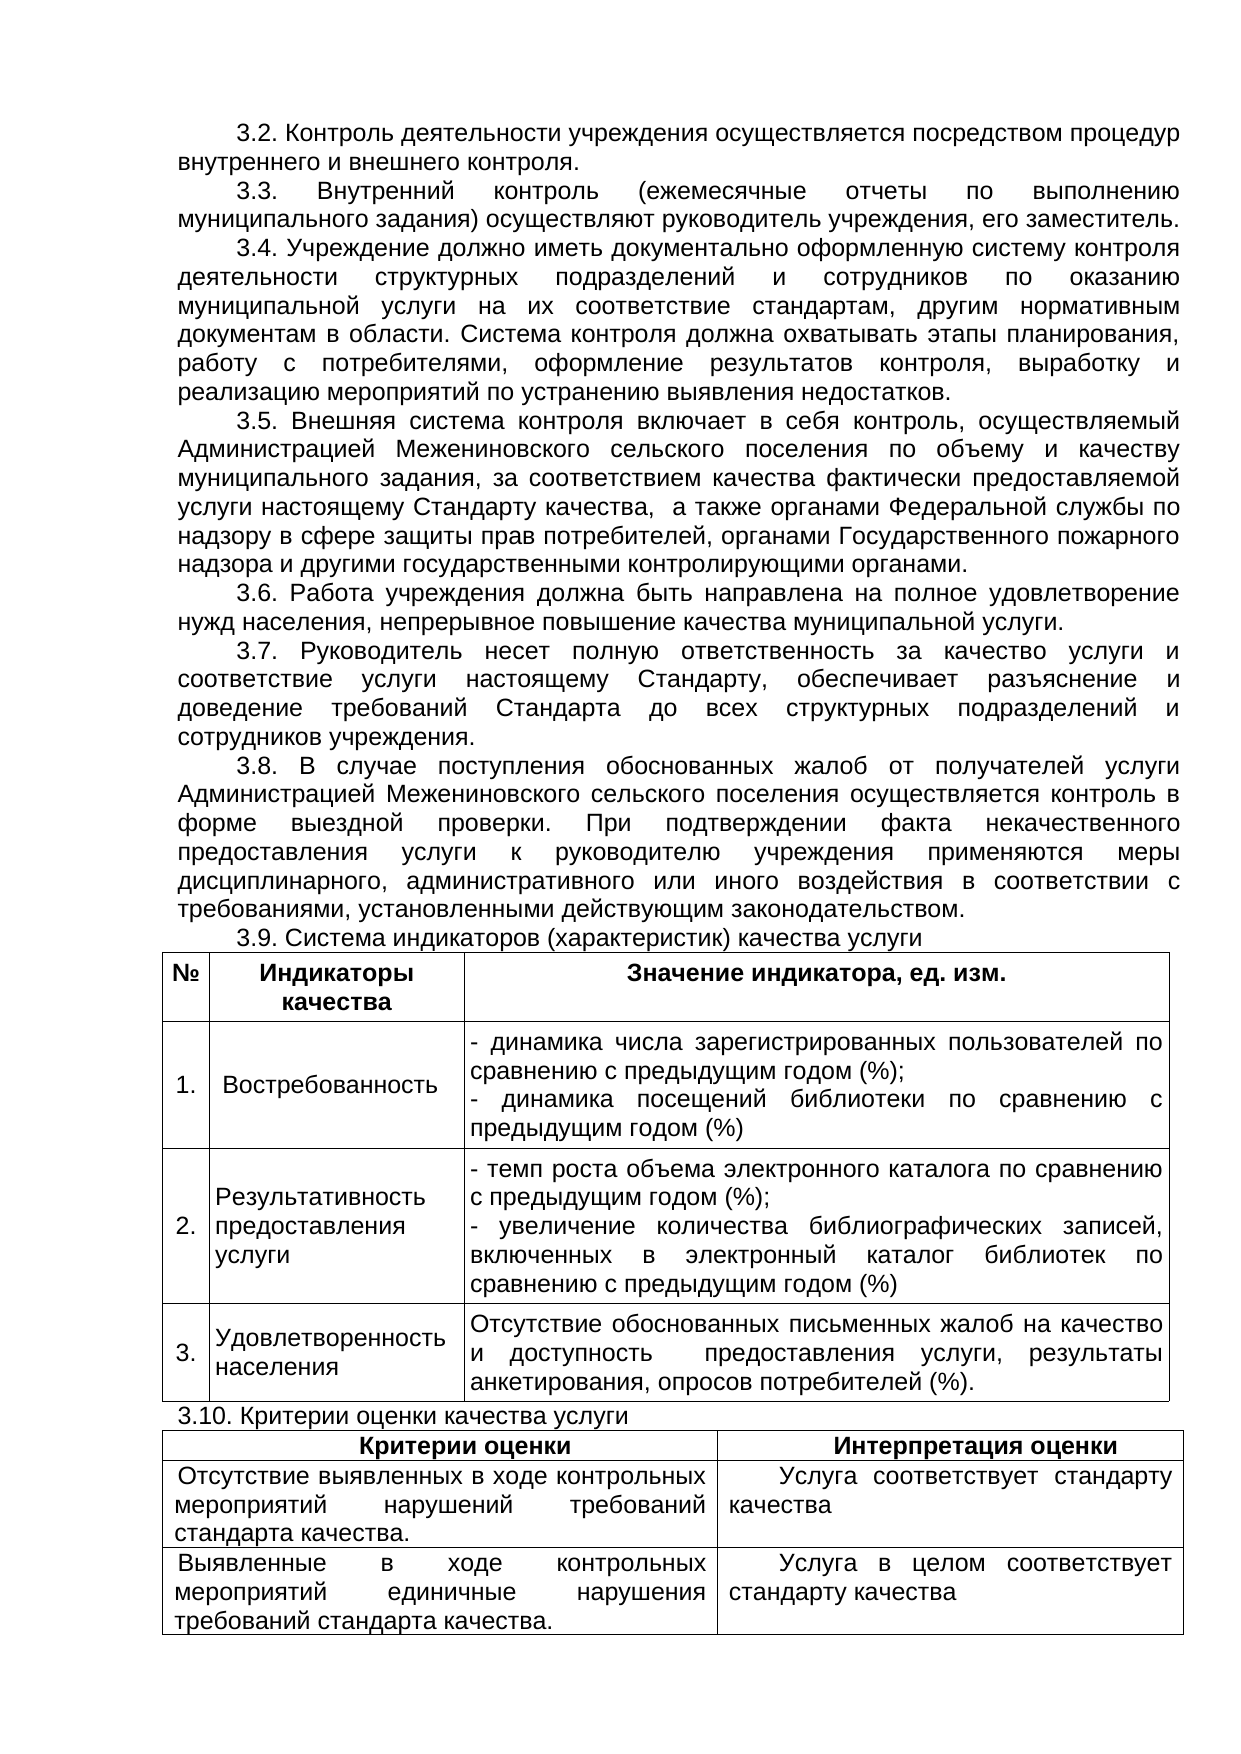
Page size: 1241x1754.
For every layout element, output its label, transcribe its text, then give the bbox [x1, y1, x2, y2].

table_cell Услуга соответствует стандарту качества [718, 1461, 1183, 1547]
table_cell Востребованность [210, 1022, 464, 1148]
text 3.3. Внутренний контроль (ежемесячные отчеты по выполнению муниципального задания) осуществляют руководитель учреждения, его заместитель. [177, 176, 1181, 233]
table_header Индикаторы качества [210, 953, 464, 1021]
text 3.8. В случае поступления обоснованных жалоб от получателей услуги Администрацией Межениновского сельского поселения осуществляется контроль в форме выездной проверки. При подтверждении факта некачественного предоставления услуги к руководителю учреждения применяются меры дисциплинарного, административного или иного воздействия в соответствии с требованиями, установленными действующим законодательством. [177, 751, 1181, 923]
table_cell Выявленные в ходе контрольных мероприятий единичные нарушения требований стандарта качества. [163, 1548, 717, 1634]
text 3.7. Руководитель несет полную ответственность за качество услуги и соответствие услуги настоящему Стандарту, обеспечивает разъяснение и доведение требований Стандарта до всех структурных подразделений и сотрудников учреждения. [177, 636, 1181, 751]
text 3.2. Контроль деятельности учреждения осуществляется посредством процедур внутреннего и внешнего контроля. [177, 118, 1181, 176]
table_cell Отсутствие обоснованных письменных жалоб на качество и доступность предоставления услуги, результаты анкетирования, опросов потребителей (%). [465, 1304, 1169, 1401]
table_header Критерии оценки [163, 1431, 717, 1460]
table_cell - динамика числа зарегистрированных пользователей по сравнению с предыдущим годом (%); - динамика посещений библиотеки по сравнению с предыдущим годом (%) [465, 1022, 1169, 1148]
text 3.10. Критерии оценки качества услуги [177, 1401, 1181, 1430]
table_header Значение индикатора, ед. изм. [465, 953, 1169, 1021]
table_cell Услуга в целом соответствует стандарту качества [718, 1548, 1183, 1634]
table_cell Отсутствие выявленных в ходе контрольных мероприятий нарушений требований стандарта качества. [163, 1461, 717, 1547]
table_cell - темп роста объема электронного каталога по сравнению с предыдущим годом (%); - увеличение количества библиографических записей, включенных в электронный каталог библиотек по сравнению с предыдущим годом (%) [465, 1149, 1169, 1303]
table_header Интерпретация оценки [718, 1431, 1183, 1460]
text 3.5. Внешняя система контроля включает в себя контроль, осуществляемый Администрацией Межениновского сельского поселения по объему и качеству муниципального задания, за соответствием качества фактически предоставляемой услуги настоящему Стандарту качества, а также органами Федеральной службы по надзору в сфере защиты прав потребителей, органами Государственного пожарного надзора и другими государственными контролирующими органами. [177, 406, 1181, 578]
table_cell Удовлетворенность населения [210, 1304, 464, 1401]
table_cell Результативность предоставления услуги [210, 1149, 464, 1303]
table_cell 2. [163, 1149, 209, 1303]
text 3.4. Учреждение должно иметь документально оформленную систему контроля деятельности структурных подразделений и сотрудников по оказанию муниципальной услуги на их соответствие стандартам, другим нормативным документам в области. Система контроля должна охватывать этапы планирования, работу с потребителями, оформление результатов контроля, выработку и реализацию мероприятий по устранению выявления недостатков. [177, 233, 1181, 406]
text 3.9. Система индикаторов (характеристик) качества услуги [177, 923, 1181, 952]
table_header № [163, 953, 209, 1021]
table_cell 1. [163, 1022, 209, 1148]
text 3.6. Работа учреждения должна быть направлена на полное удовлетворение нужд населения, непрерывное повышение качества муниципальной услуги. [177, 578, 1181, 636]
table_cell 3. [163, 1304, 209, 1401]
